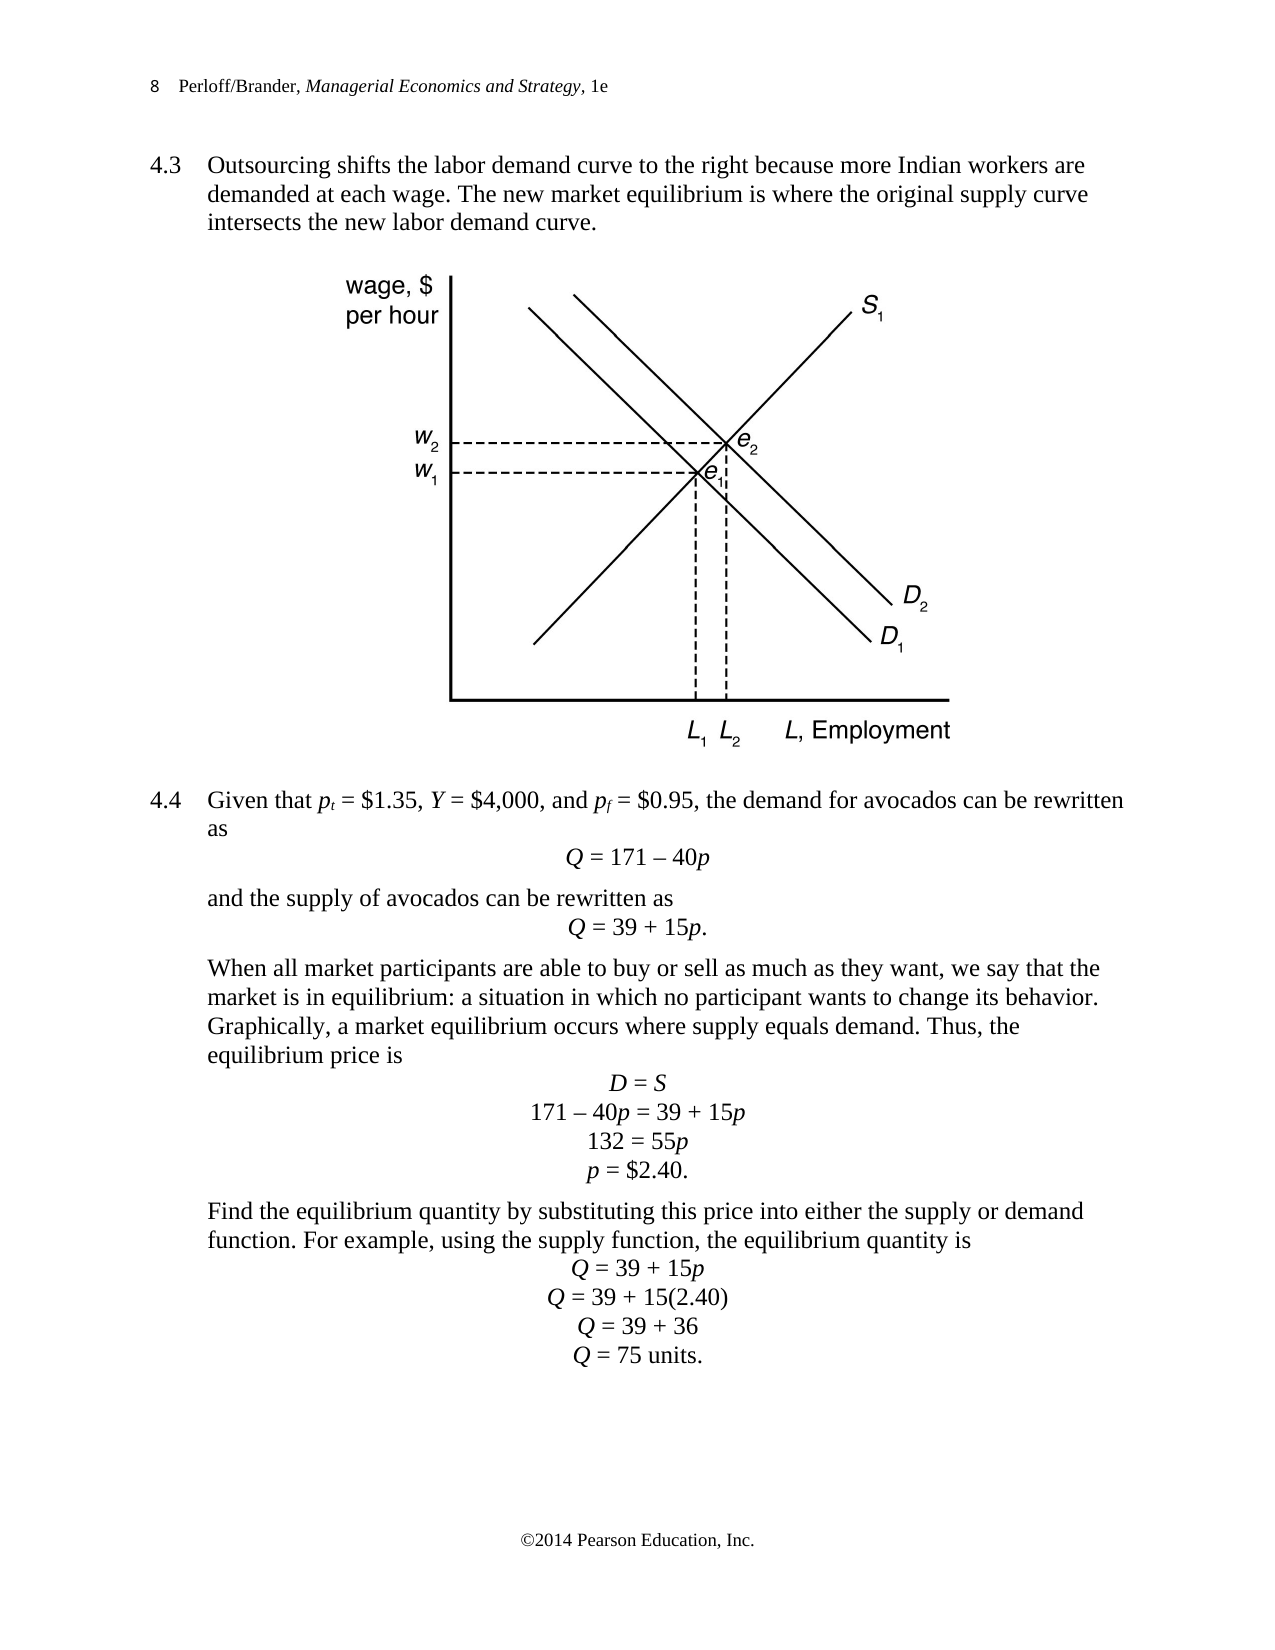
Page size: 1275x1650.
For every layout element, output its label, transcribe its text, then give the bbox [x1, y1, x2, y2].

text 171 – 40p = 39 + 15p [150, 1097, 1125, 1126]
text Q = 39 + 36 [150, 1311, 1125, 1340]
text 132 = 55p [150, 1126, 1125, 1155]
text 4.3 Outsourcing shifts the labor demand curve to the right because more Indian workers are demanded at each wage. The new market equilibrium is where the original supply curve intersects the new labor demand curve. [150, 150, 1125, 236]
text Find the equilibrium quantity by substituting this price into either the supply or demand function. For example, using the supply function, the equilibrium quantity is [207, 1196, 1125, 1253]
text D = S [150, 1068, 1125, 1097]
text Q = 171 – 40p [150, 842, 1125, 871]
text When all market participants are able to buy or sell as much as they want, we say that the market is in equilibrium: a situation in which no participant wants to change its behavior. Graphically, a market equilibrium occurs where supply equals demand. Thus, the equilibrium price is [207, 953, 1125, 1068]
text Q = 75 units. [150, 1340, 1125, 1368]
text p = $2.40. [150, 1155, 1125, 1183]
text Q = 39 + 15(2.40) [150, 1282, 1125, 1311]
text Q = 39 + 15p [150, 1253, 1125, 1282]
picture [324, 236, 951, 760]
text and the supply of avocados can be rewritten as [207, 883, 1125, 912]
text 4.4 Given that pt = $1.35, Y = $4,000, and pf = $0.95, the demand for avocados can be rewritten as [150, 785, 1125, 842]
text Q = 39 + 15p. [150, 912, 1125, 941]
